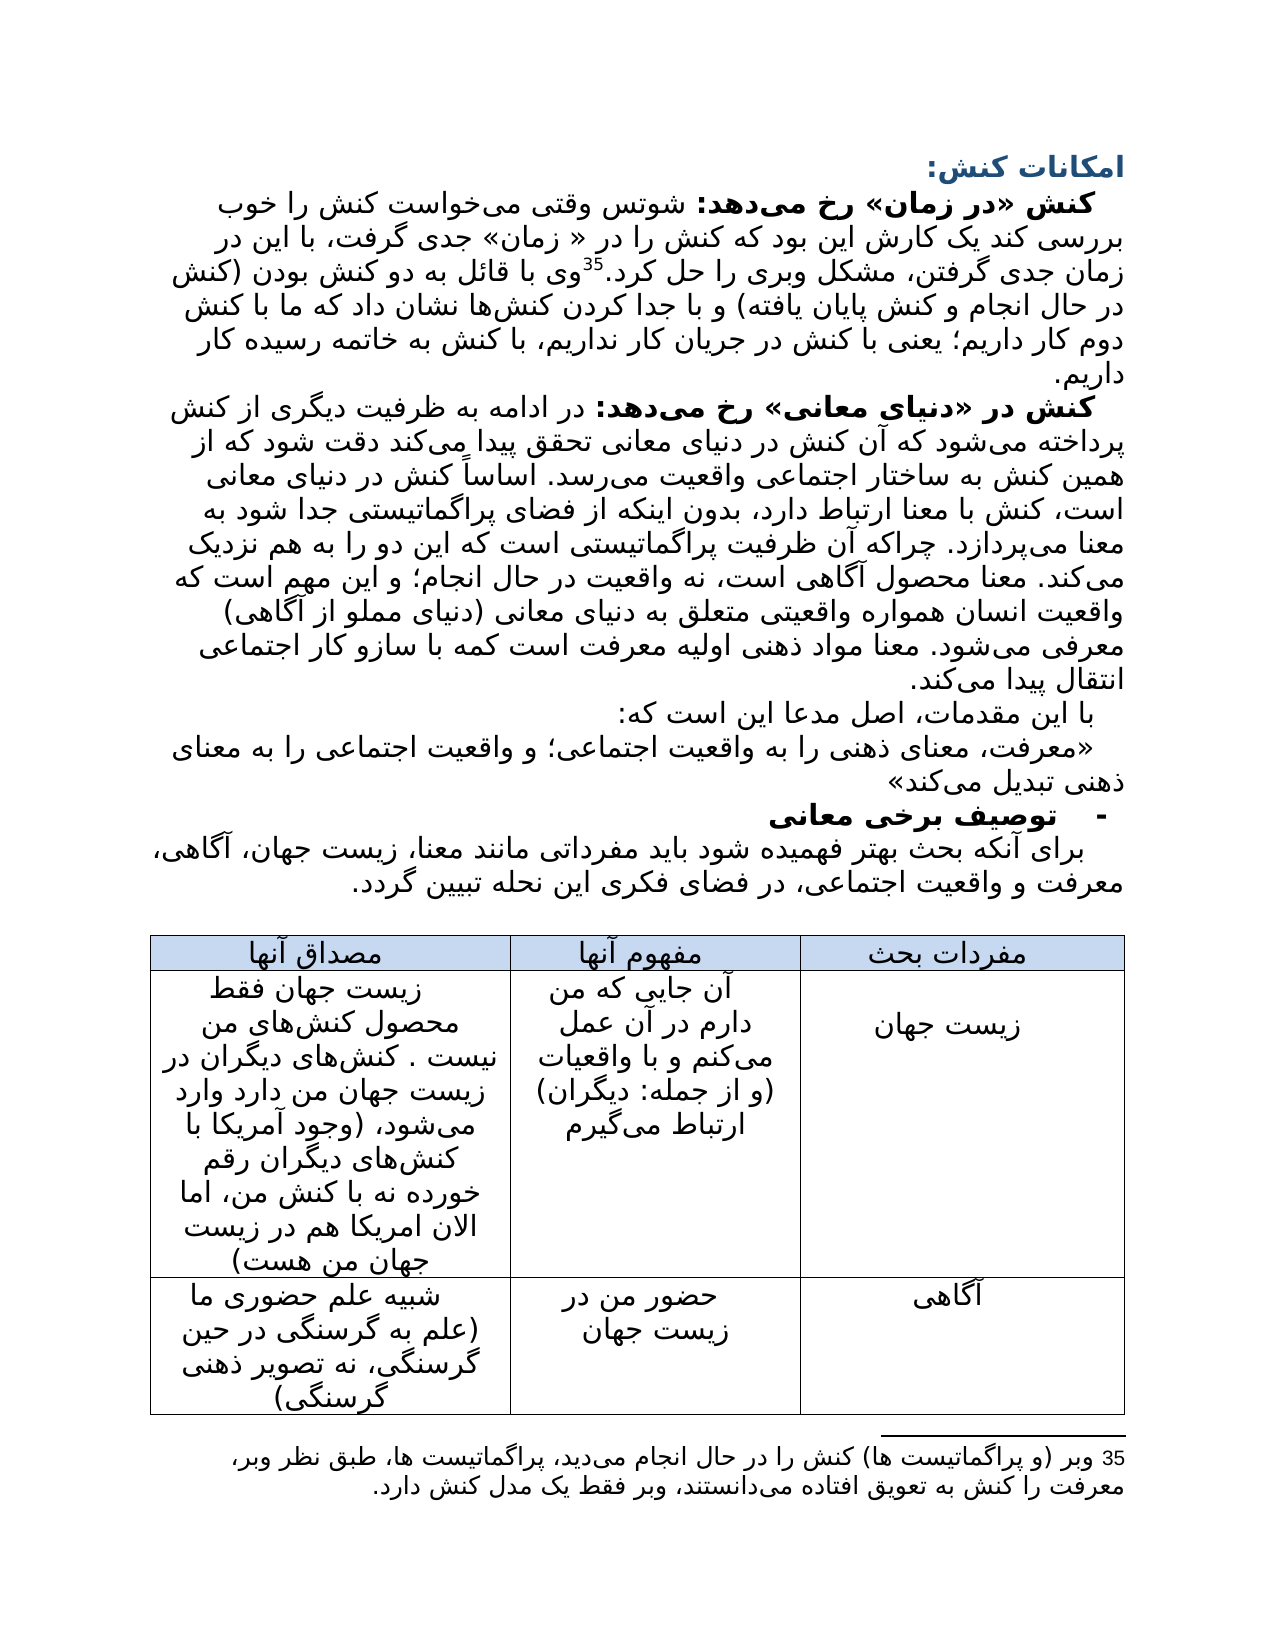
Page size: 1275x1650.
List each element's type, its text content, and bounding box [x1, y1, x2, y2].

table_header مصداق آنها [151, 936, 510, 970]
table_cell حضور من در زیست جهان [511, 1278, 800, 1414]
text با این مقدمات، اصل مدعا این است که: [150, 696, 1125, 730]
text کنش در «دنیای معانی» رخ می‌دهد: در ادامه به ظرفیت دیگری از کنش پرداخته می‌شود که آن کنش در دنیای معانی تحقق پیدا می‌کند دقت شود که از همین کنش به ساختار اجتماعی واقعیت می‌رسد. اساساً کنش در دنیای معانی است، کنش با معنا ارتباط دارد، بدون اینکه از فضای پراگماتیستی جدا شود به معنا می‌پردازد. چراکه آن ظرفیت پراگماتیستی است که این دو را به هم نزدیک می‌کند. معنا محصول آگاهی است، نه واقعیت در حال انجام؛ و این مهم است که واقعیت انسان همواره واقعیتی متعلق به دنیای معانی (دنیای مملو از آگاهی) معرفی می‌شود. معنا مواد ذهنی اولیه معرفت است کمه با سازو کار اجتماعی انتقال پیدا می‌کند. [150, 390, 1125, 696]
subtitle امکانات کنش: [150, 150, 1125, 184]
table_cell زیست جهان [801, 971, 1124, 1277]
table_cell شبیه علم حضوری ما (علم به گرسنگی در حین گرسنگی، نه تصویر ذهنی گرسنگی) [151, 1278, 510, 1414]
table_cell آن جایی که من دارم در آن عمل می‌کنم و با واقعیات (و از جمله: دیگران) ارتباط می‌گیرم [511, 971, 800, 1277]
table_header مفهوم آنها [511, 936, 800, 970]
text «معرفت، معنای ذهنی را به واقعیت اجتماعی؛ و واقعیت اجتماعی را به معنای ذهنی تبدیل می‌کند» [150, 730, 1125, 798]
table_cell زیست جهان فقط محصول کنش‌های من نیست . کنش‌های دیگران در زیست جهان من دارد وارد می‌شود، (وجود آمریکا با کنش‌های دیگران رقم خورده نه با کنش من، اما الان امریکا هم در زیست جهان من هست) [151, 971, 510, 1277]
table_header مفردات بحث [801, 936, 1124, 970]
text برای آنکه بحث بهتر فهمیده شود باید مفرداتی مانند معنا، زیست جهان، آگاهی، معرفت و واقعیت اجتماعی، در فضای فکری این نحله تبیین گردد. [150, 832, 1125, 900]
text کنش «در زمان» رخ می‌دهد: شوتس وقتی می‌خواست کنش را خوب بررسی کند یک کارش این بود که کنش را در « زمان» جدی گرفت، با این در زمان جدی گرفتن، مشکل وبری را حل کرد.وی با قائل به دو کنش بودن (کنش در حال انجام و کنش پایان یافته) و با جدا کردن کنش‌ها نشان داد که ما با کنش دوم کار داریم؛ یعنی با کنش در جریان کار نداریم، با کنش به خاتمه رسیده کار داریم. [150, 187, 1125, 390]
table_cell آگاهی [801, 1278, 1124, 1414]
list توصیف برخی معانی [150, 798, 1095, 832]
